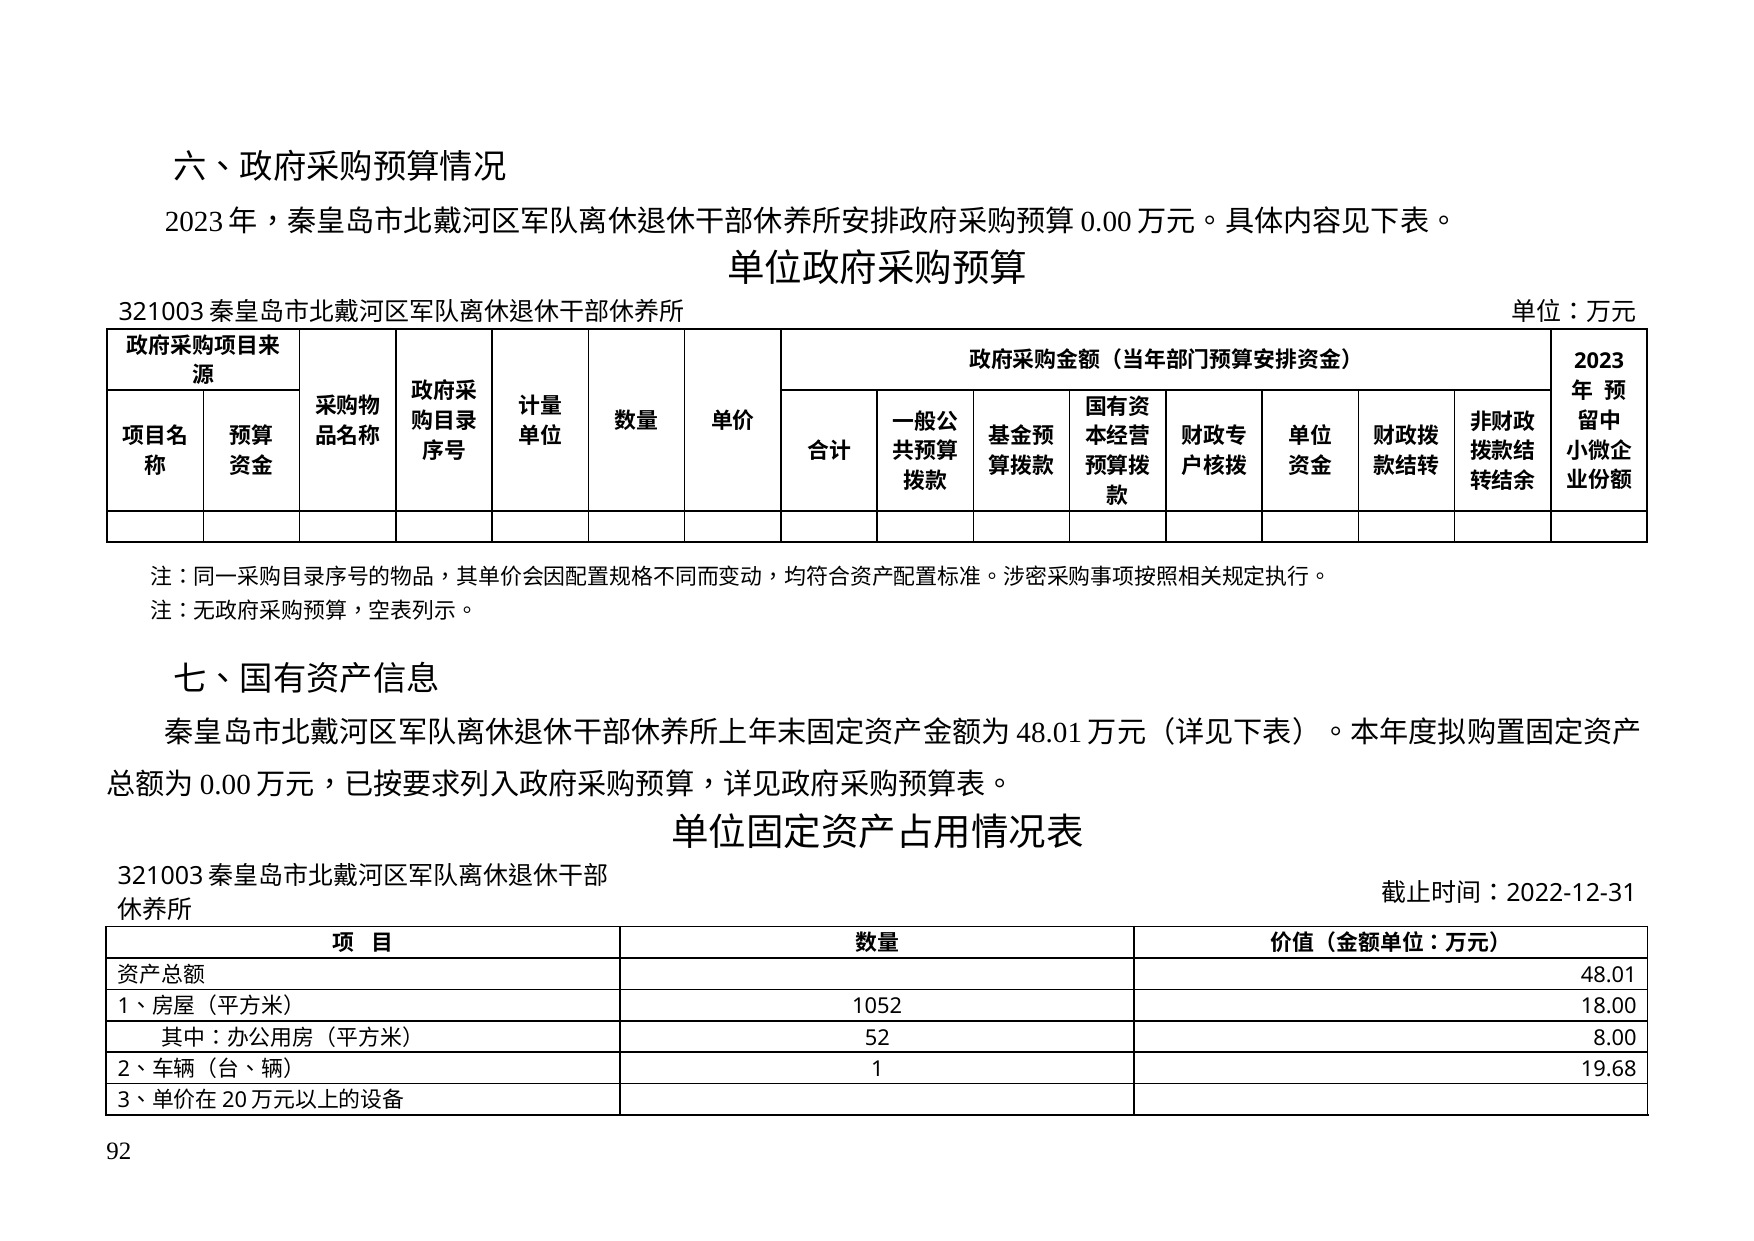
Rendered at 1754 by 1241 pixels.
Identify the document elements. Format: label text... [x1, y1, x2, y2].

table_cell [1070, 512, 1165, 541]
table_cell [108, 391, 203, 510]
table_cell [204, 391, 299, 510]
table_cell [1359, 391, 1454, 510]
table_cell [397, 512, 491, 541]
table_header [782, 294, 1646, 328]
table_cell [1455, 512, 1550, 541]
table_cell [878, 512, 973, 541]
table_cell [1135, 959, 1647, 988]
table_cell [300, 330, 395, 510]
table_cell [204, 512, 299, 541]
text 七、国有资产信息 [106, 654, 1648, 700]
text 注：同一采购目录序号的物品，其单价会因配置规格不同而变动，均符合资产配置标准。涉密采购事项按照相关规定执行。 [106, 543, 1648, 595]
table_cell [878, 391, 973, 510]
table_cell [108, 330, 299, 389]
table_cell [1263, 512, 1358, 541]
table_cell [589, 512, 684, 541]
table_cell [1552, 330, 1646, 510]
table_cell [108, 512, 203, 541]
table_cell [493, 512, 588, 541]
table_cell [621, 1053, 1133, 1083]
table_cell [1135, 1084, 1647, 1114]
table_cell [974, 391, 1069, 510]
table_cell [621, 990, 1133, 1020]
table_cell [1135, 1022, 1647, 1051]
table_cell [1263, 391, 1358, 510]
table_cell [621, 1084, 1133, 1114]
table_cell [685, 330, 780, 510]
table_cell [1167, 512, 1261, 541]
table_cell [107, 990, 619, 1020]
text 注：无政府采购预算，空表列示。 [106, 595, 1648, 625]
text 六、政府采购预算情况 [106, 143, 1648, 188]
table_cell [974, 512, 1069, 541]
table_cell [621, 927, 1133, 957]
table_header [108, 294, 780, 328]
text 2023年，秦皇岛市北戴河区军队离休退休干部休养所安排政府采购预算0.00万元。具体内容见下表。 [106, 189, 1648, 241]
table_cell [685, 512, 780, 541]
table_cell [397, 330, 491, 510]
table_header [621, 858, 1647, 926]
text 单位固定资产占用情况表 [106, 805, 1648, 856]
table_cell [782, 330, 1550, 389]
text 秦皇岛市北戴河区军队离休退休干部休养所上年末固定资产金额为48.01万元（详见下表）。本年度拟购置固定资产总额为0.00万元，已按要求列入政府采购预算，详见政府采购预算表。 [106, 701, 1648, 805]
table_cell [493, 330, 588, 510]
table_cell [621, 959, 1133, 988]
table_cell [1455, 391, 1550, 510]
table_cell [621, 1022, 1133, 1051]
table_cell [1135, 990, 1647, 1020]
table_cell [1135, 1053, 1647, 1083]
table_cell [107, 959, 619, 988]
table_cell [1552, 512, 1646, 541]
text 单位政府采购预算 [106, 241, 1648, 292]
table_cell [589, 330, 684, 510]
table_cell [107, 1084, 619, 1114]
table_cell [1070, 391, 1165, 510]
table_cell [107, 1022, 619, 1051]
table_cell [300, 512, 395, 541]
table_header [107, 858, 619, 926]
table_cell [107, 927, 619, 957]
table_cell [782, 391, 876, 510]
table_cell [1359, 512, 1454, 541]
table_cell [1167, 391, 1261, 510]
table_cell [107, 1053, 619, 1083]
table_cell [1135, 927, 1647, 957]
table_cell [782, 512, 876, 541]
